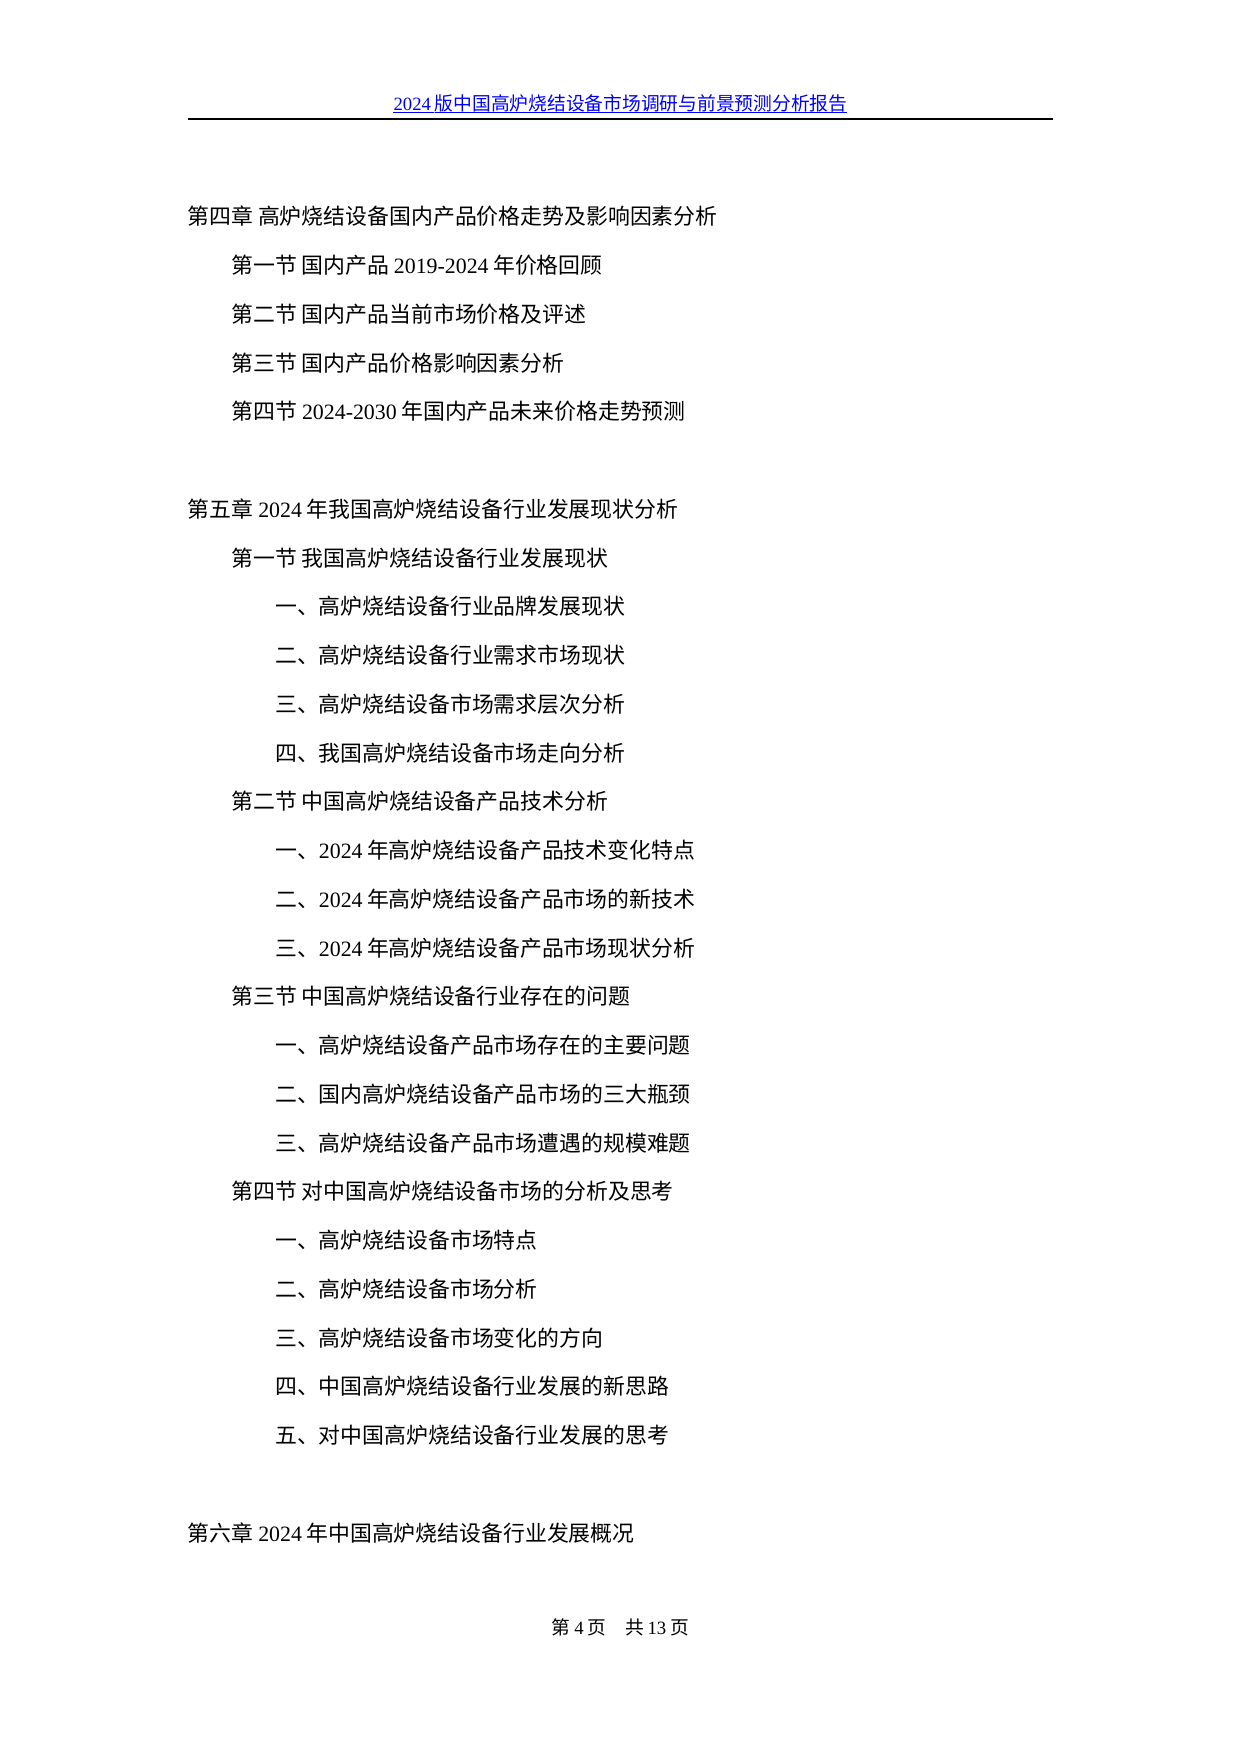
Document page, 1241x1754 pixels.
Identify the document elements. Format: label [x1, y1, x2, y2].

text [187, 150, 1053, 1548]
